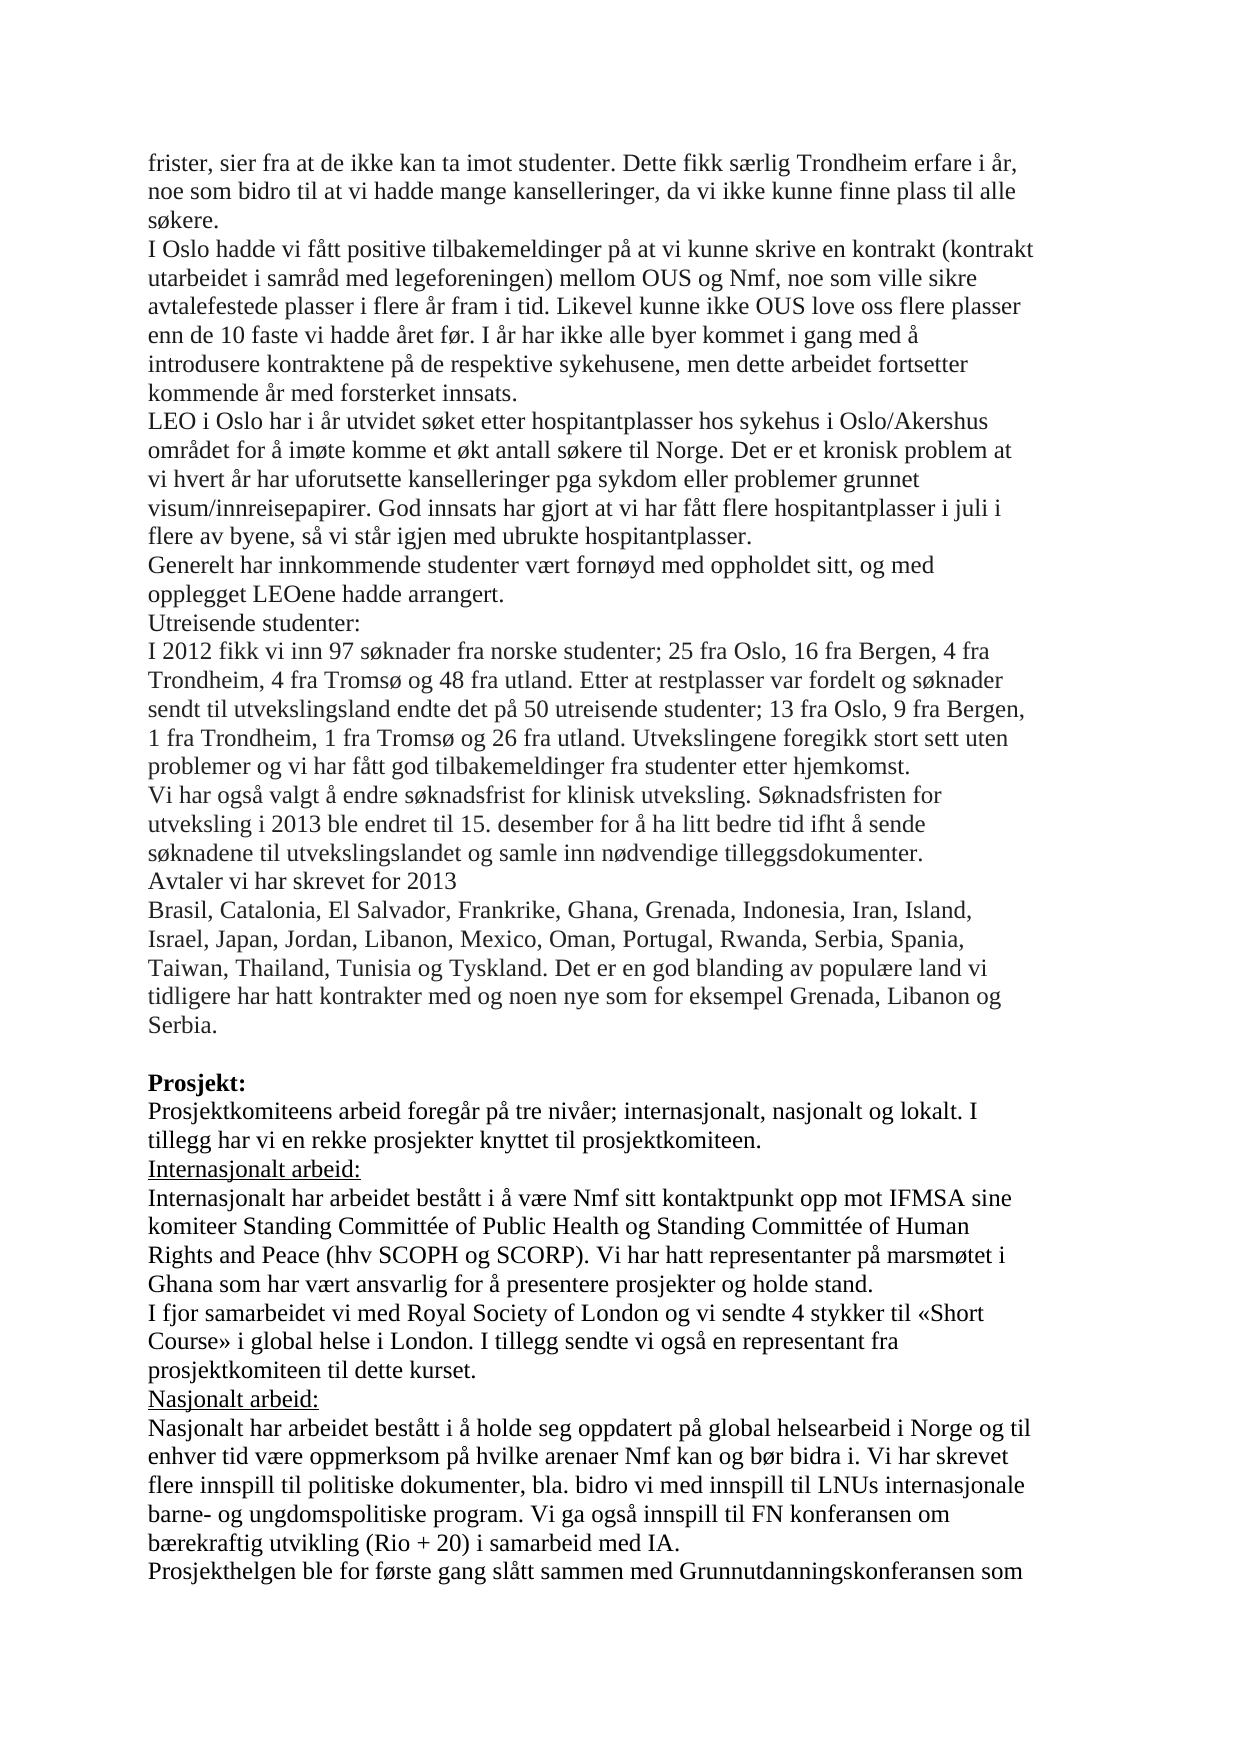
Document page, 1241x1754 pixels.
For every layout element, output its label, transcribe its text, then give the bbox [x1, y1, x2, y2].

text introdusere kontraktene på de respektive sykehusene, men dette arbeidet fortsetter [148, 349, 1093, 378]
text Avtaler vi har skrevet for 2013 [148, 866, 1093, 895]
text flere av byene, så vi står igjen med ubrukte hospitantplasser. [148, 521, 1093, 550]
text Prosjekthelgen ble for første gang slått sammen med Grunnutdanningskonferansen som [148, 1556, 1093, 1585]
text Israel, Japan, Jordan, Libanon, Mexico, Oman, Portugal, Rwanda, Serbia, Spania, [148, 924, 1093, 953]
text Vi har også valgt å endre søknadsfrist for klinisk utveksling. Søknadsfristen for [148, 780, 1093, 809]
text Taiwan, Thailand, Tunisia og Tyskland. Det er en god blanding av populære land vi [148, 953, 1093, 981]
text enn de 10 faste vi hadde året før. I år har ikke alle byer kommet i gang med å [148, 320, 1093, 349]
text Utreisende studenter: [148, 608, 1093, 636]
text barne- og ungdomspolitiske program. Vi ga også innspill til FN konferansen om [148, 1499, 1093, 1528]
text søknadene til utvekslingslandet og samle inn nødvendige tilleggsdokumenter. [148, 838, 1093, 866]
text komiteer Standing Committée of Public Health og Standing Committée of Human [148, 1211, 1093, 1240]
text I fjor samarbeidet vi med Royal Society of London og vi sendte 4 stykker til «Short [148, 1298, 1093, 1326]
text sendt til utvekslingsland endte det på 50 utreisende studenter; 13 fra Oslo, 9 fra Bergen, [148, 694, 1093, 723]
text opplegget LEOene hadde arrangert. [148, 579, 1093, 608]
text søkere. [148, 205, 1093, 234]
text utveksling i 2013 ble endret til 15. desember for å ha litt bedre tid ifht å sende [148, 809, 1093, 838]
text frister, sier fra at de ikke kan ta imot studenter. Dette fikk særlig Trondheim erfare i år, [148, 148, 1093, 176]
text prosjektkomiteen til dette kurset. [148, 1355, 1093, 1384]
text Course» i global helse i London. I tillegg sendte vi også en representant fra [148, 1326, 1093, 1355]
text Brasil, Catalonia, El Salvador, Frankrike, Ghana, Grenada, Indonesia, Iran, Island, [148, 895, 1093, 924]
text enhver tid være oppmerksom på hvilke arenaer Nmf kan og bør bidra i. Vi har skrevet [148, 1441, 1093, 1470]
text noe som bidro til at vi hadde mange kanselleringer, da vi ikke kunne finne plass til alle [148, 176, 1093, 205]
text Generelt har innkommende studenter vært fornøyd med oppholdet sitt, og med [148, 550, 1093, 579]
text bærekraftig utvikling (Rio + 20) i samarbeid med IA. [148, 1528, 1093, 1556]
text I 2012 fikk vi inn 97 søknader fra norske studenter; 25 fra Oslo, 16 fra Bergen, 4 fra [148, 636, 1093, 665]
text Nasjonalt har arbeidet bestått i å holde seg oppdatert på global helsearbeid i Norge og til [148, 1413, 1093, 1441]
text flere innspill til politiske dokumenter, bla. bidro vi med innspill til LNUs internasjonale [148, 1470, 1093, 1499]
text tillegg har vi en rekke prosjekter knyttet til prosjektkomiteen. [148, 1125, 1093, 1154]
text Rights and Peace (hhv SCOPH og SCORP). Vi har hatt representanter på marsmøtet i [148, 1240, 1093, 1269]
text visum/innreisepapirer. God innsats har gjort at vi har fått flere hospitantplasser i juli i [148, 493, 1093, 521]
text Trondheim, 4 fra Tromsø og 48 fra utland. Etter at restplasser var fordelt og søknader [148, 665, 1093, 694]
text tidligere har hatt kontrakter med og noen nye som for eksempel Grenada, Libanon og [148, 981, 1093, 1010]
text problemer og vi har fått god tilbakemeldinger fra studenter etter hjemkomst. [148, 751, 1093, 780]
text Prosjektkomiteens arbeid foregår på tre nivåer; internasjonalt, nasjonalt og lokalt. I [148, 1096, 1093, 1125]
text Serbia. [148, 1010, 1093, 1039]
text Internasjonalt har arbeidet bestått i å være Nmf sitt kontaktpunkt opp mot IFMSA sine [148, 1183, 1093, 1211]
text I Oslo hadde vi fått positive tilbakemeldinger på at vi kunne skrive en kontrakt (kontrakt [148, 234, 1093, 263]
text 1 fra Trondheim, 1 fra Tromsø og 26 fra utland. Utvekslingene foregikk stort sett uten [148, 723, 1093, 751]
text kommende år med forsterket innsats. [148, 378, 1093, 406]
text LEO i Oslo har i år utvidet søket etter hospitantplasser hos sykehus i Oslo/Akershus [148, 406, 1093, 435]
text Nasjonalt arbeid: [148, 1384, 1093, 1413]
text Ghana som har vært ansvarlig for å presentere prosjekter og holde stand. [148, 1269, 1093, 1298]
text utarbeidet i samråd med legeforeningen) mellom OUS og Nmf, noe som ville sikre [148, 263, 1093, 291]
text vi hvert år har uforutsette kanselleringer pga sykdom eller problemer grunnet [148, 464, 1093, 493]
text området for å imøte komme et økt antall søkere til Norge. Det er et kronisk problem at [148, 435, 1093, 464]
text Prosjekt: [148, 1068, 1093, 1096]
text Internasjonalt arbeid: [148, 1154, 1093, 1183]
text avtalefestede plasser i flere år fram i tid. Likevel kunne ikke OUS love oss flere plasser [148, 291, 1093, 320]
